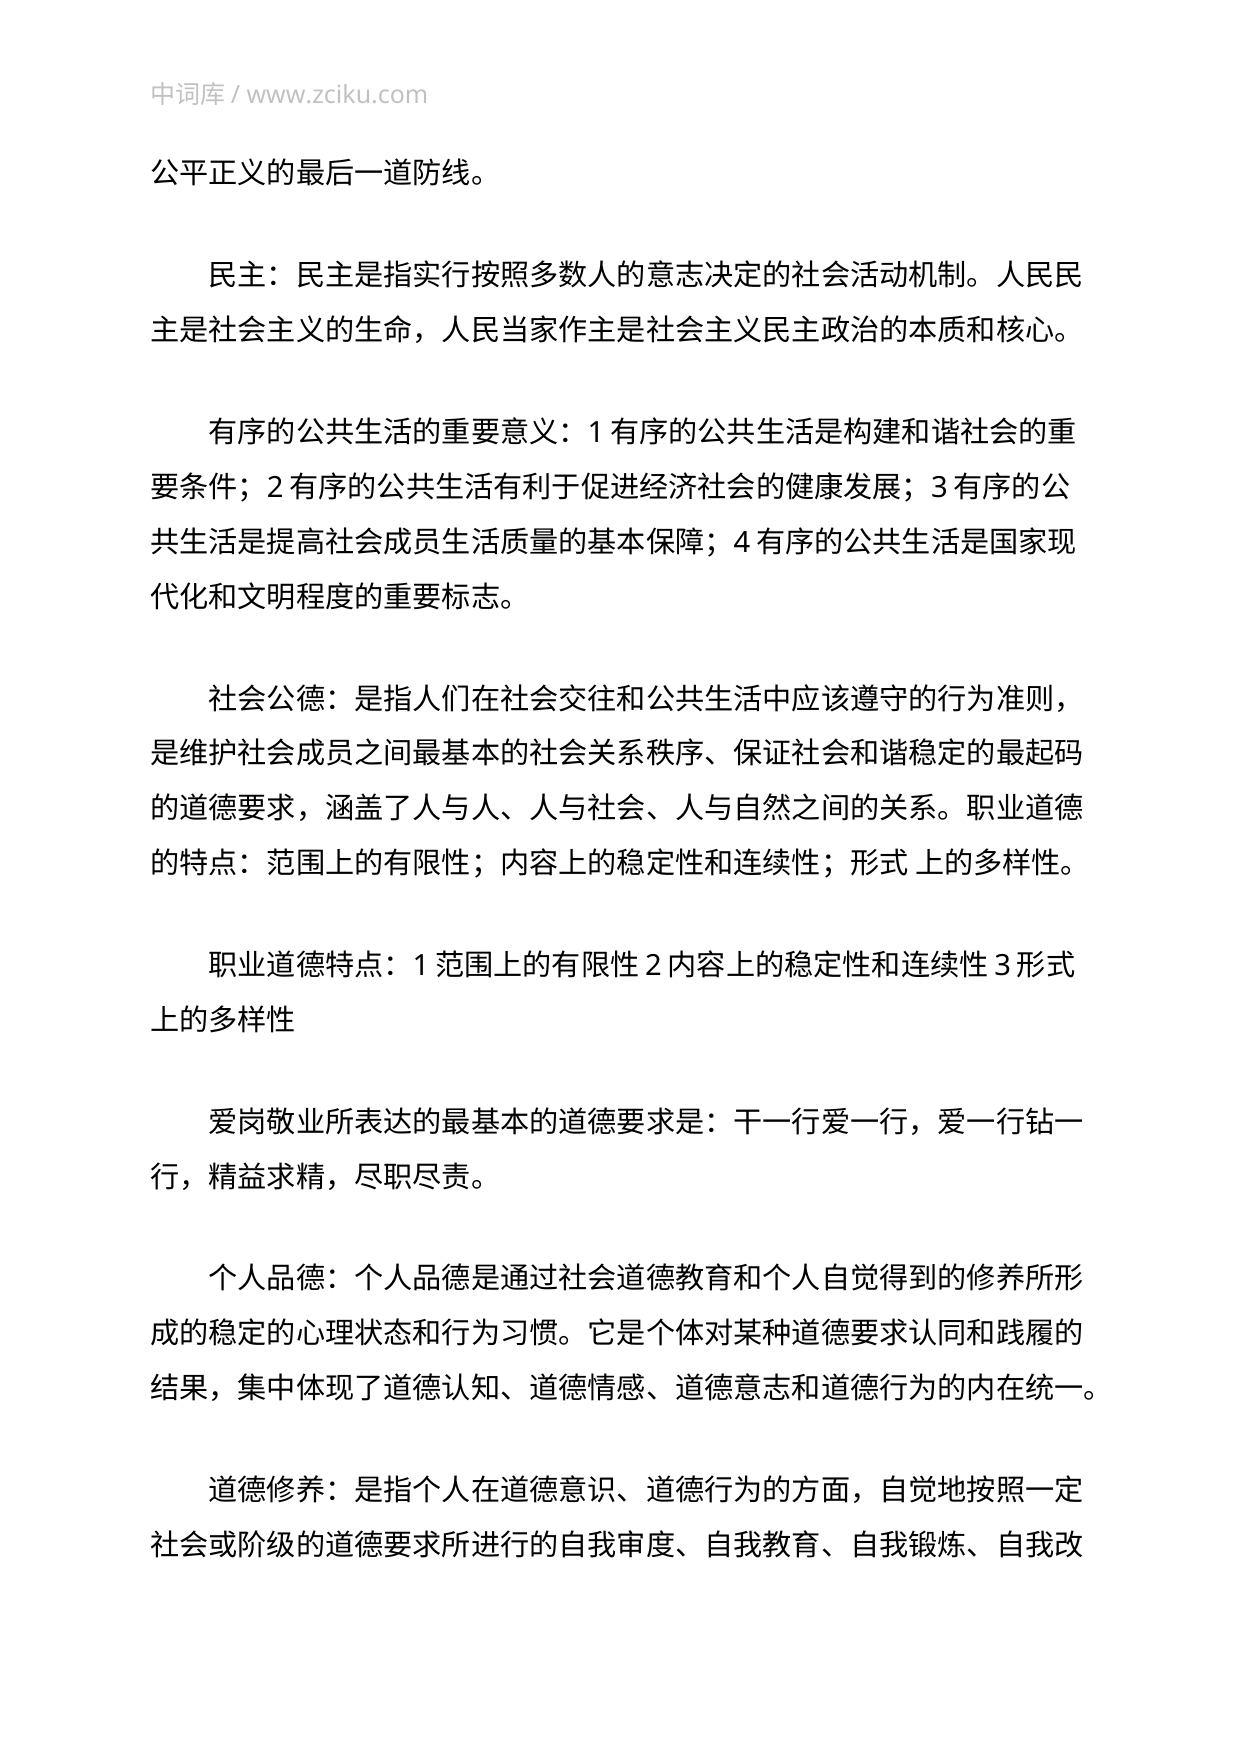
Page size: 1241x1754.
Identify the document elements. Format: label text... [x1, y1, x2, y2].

text 社会公德：是指人们在社会交往和公共生活中应该遵守的行为准则，是维护社会成员之间最基本的社会关系秩序、保证社会和谐稳定的最起码的道德要求，涵盖了人与人、人与社会、人与自然之间的关系。职业道德的特点：范围上的有限性；内容上的稳定性和连续性；形式 上的多样性。 [150, 675, 1090, 882]
text 个人品德：个人品德是通过社会道德教育和个人自觉得到的修养所形成的稳定的心理状态和行为习惯。它是个体对某种道德要求认同和践履的结果，集中体现了道德认知、道德情感、道德意志和道德行为的内在统一。 [150, 1255, 1090, 1407]
text 民主：民主是指实行按照多数人的意志决定的社会活动机制。人民民主是社会主义的生命，人民当家作主是社会主义民主政治的本质和核心。 [150, 252, 1090, 349]
text 爱岗敬业所表达的最基本的道德要求是：干一行爱一行，爱一行钻一行，精益求精，尽职尽责。 [150, 1098, 1090, 1196]
text 职业道德特点：1范围上的有限性2内容上的稳定性和连续性3形式上的多样性 [150, 942, 1090, 1039]
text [150, 1467, 1090, 1564]
text 有序的公共生活的重要意义：1有序的公共生活是构建和谐社会的重要条件；2有序的公共生活有利于促进经济社会的健康发展；3有序的公共生活是提高社会成员生活质量的基本保障；4有序的公共生活是国家现代化和文明程度的重要标志。 [150, 408, 1090, 616]
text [150, 150, 1090, 192]
